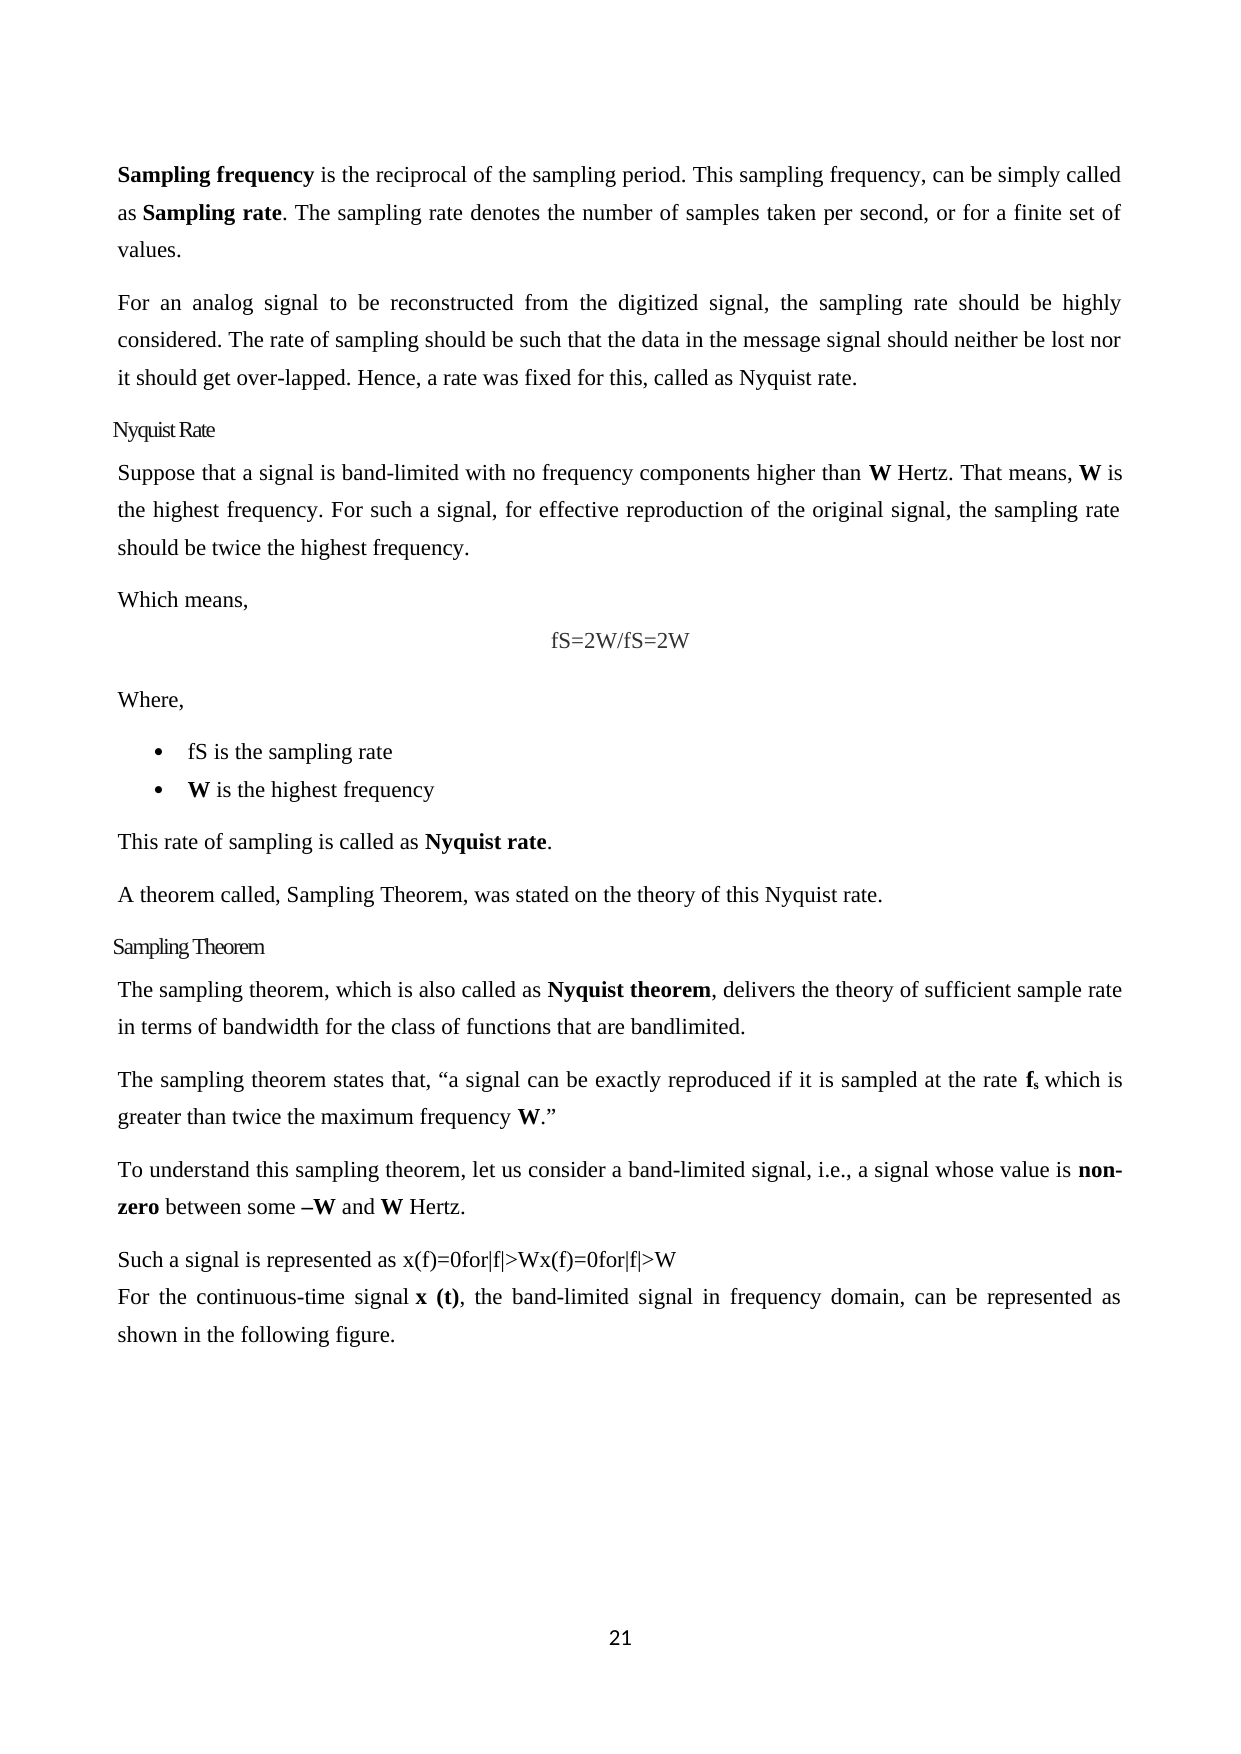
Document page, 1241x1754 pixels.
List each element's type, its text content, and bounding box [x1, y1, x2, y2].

text Which means, [117, 575, 1123, 612]
text For the continuous-time signal x (t), the band-limited signal in frequency domain, can be represented as shown in the following figure. [117, 1272, 1123, 1347]
text To understand this sampling theorem, let us consider a band-limited signal, i.e., a signal whose value is non-zero between some –W and W Hertz. [117, 1145, 1123, 1220]
text The sampling theorem states that, “a signal can be exactly reproduced if it is sampled at the rate fs which is greater than twice the maximum frequency W.” [117, 1055, 1123, 1130]
text Nyquist Rate [112, 405, 1123, 442]
text Such a signal is represented as x(f)=0for|f|>Wx(f)=0for|f|>W [117, 1235, 1123, 1272]
text fS=2W/fS=2W [112, 627, 1128, 654]
text Where, [117, 675, 1123, 712]
text Suppose that a signal is band-limited with no frequency components higher than W Hertz. That means, W is the highest frequency. For such a signal, for effective reproduction of the original signal, the sampling rate should be twice the highest frequency. [117, 447, 1123, 560]
text Sampling frequency is the reciprocal of the sampling period. This sampling frequency, can be simply called as Sampling rate. The sampling rate denotes the number of samples taken per second, or for a finite set of values. [117, 150, 1123, 262]
list W is the highest frequency [155, 765, 1123, 802]
text For an analog signal to be reconstructed from the digitized signal, the sampling rate should be highly considered. The rate of sampling should be such that the data in the message signal should neither be lost nor it should get over-lapped. Hence, a rate was fixed for this, called as Nyquist rate. [117, 277, 1123, 390]
list fS is the sampling rate [155, 727, 1123, 765]
text A theorem called, Sampling Theorem, was stated on the theory of this Nyquist rate. [117, 870, 1123, 907]
text This rate of sampling is called as Nyquist rate. [117, 817, 1123, 855]
text Sampling Theorem [112, 922, 1123, 960]
text The sampling theorem, which is also called as Nyquist theorem, delivers the theory of sufficient sample rate in terms of bandwidth for the class of functions that are bandlimited. [117, 965, 1123, 1040]
